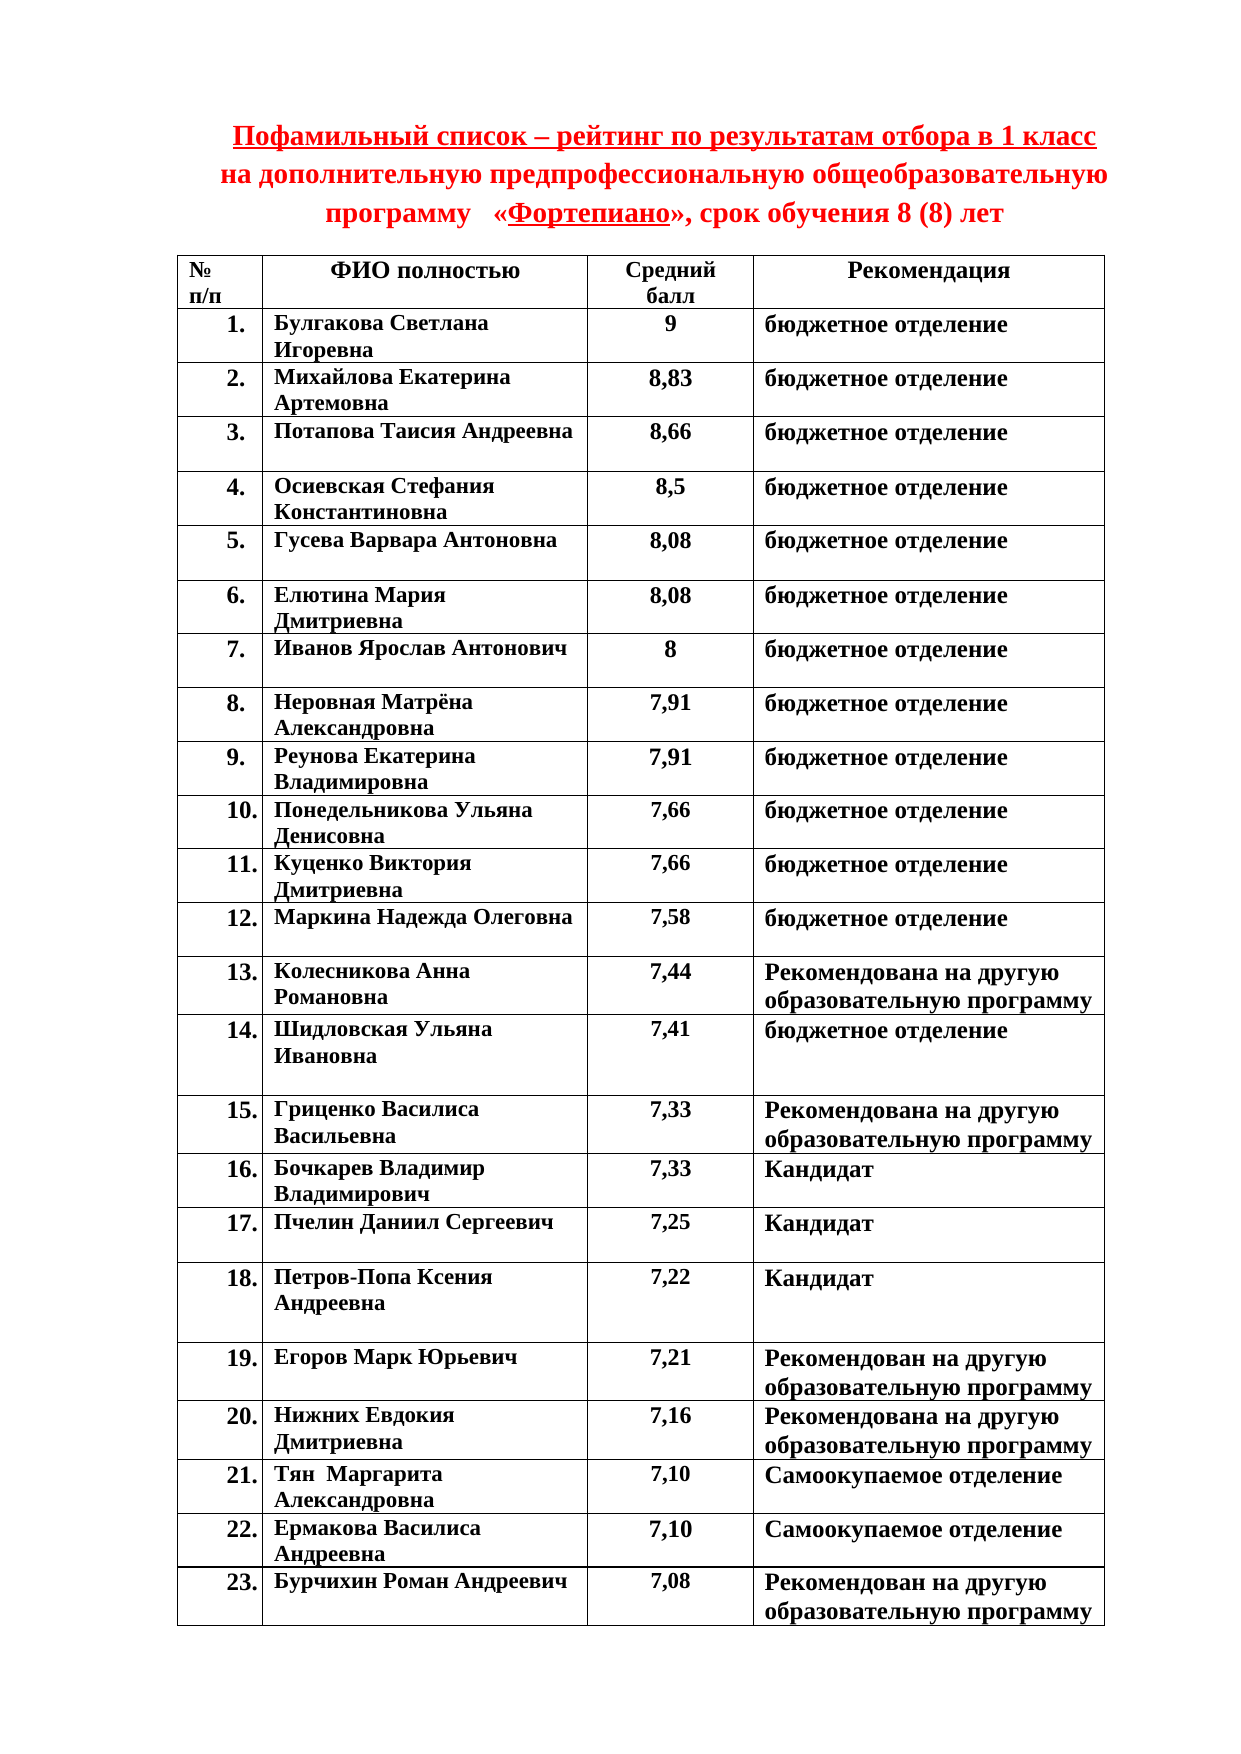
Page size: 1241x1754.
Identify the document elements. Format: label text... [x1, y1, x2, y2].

table_cell Куценко Виктория Дмитриевна [263, 849, 587, 902]
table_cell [754, 1568, 1104, 1625]
table_cell Маркина Надежда Олеговна [263, 903, 587, 956]
table_cell Шидловская Ульяна Ивановна [263, 1015, 587, 1094]
table_cell 7,16 [588, 1401, 753, 1459]
table_cell Петров-Попа Ксения Андреевна [263, 1263, 587, 1342]
table_cell Кандидат [754, 1263, 1104, 1342]
table_cell Гусева Варвара Антоновна [263, 526, 587, 579]
table_cell 7,66 [588, 849, 753, 902]
table_cell Михайлова Екатерина Артемовна [263, 363, 587, 416]
table_header ФИО полностью [263, 256, 587, 308]
table_cell 7,91 [588, 688, 753, 741]
table_header № п/п [178, 256, 262, 308]
table_cell бюджетное отделение [754, 849, 1104, 902]
table_cell [178, 417, 262, 471]
table_cell Иванов Ярослав Антонович [263, 634, 587, 687]
table_cell бюджетное отделение [754, 363, 1104, 416]
table_cell Гриценко Василиса Васильевна [263, 1096, 587, 1153]
table_cell Рекомендована на другую образовательную программу [754, 1096, 1104, 1153]
table_cell Рекомендована на другую образовательную программу [754, 1401, 1104, 1459]
table_cell [178, 903, 262, 956]
table_cell бюджетное отделение [754, 309, 1104, 362]
table_cell бюджетное отделение [754, 417, 1104, 471]
table_cell [178, 1208, 262, 1262]
table_cell [178, 581, 262, 633]
table_cell [178, 849, 262, 902]
table_cell бюджетное отделение [754, 472, 1104, 524]
table_cell бюджетное отделение [754, 688, 1104, 741]
table_cell 8,08 [588, 526, 753, 579]
table_cell 8,5 [588, 472, 753, 524]
table_cell 7,10 [588, 1514, 753, 1566]
table_cell 7,58 [588, 903, 753, 956]
table_cell Рекомендована на другую образовательную программу [754, 957, 1104, 1014]
table_cell 7,21 [588, 1343, 753, 1400]
table_cell бюджетное отделение [754, 903, 1104, 956]
table_cell 7,33 [588, 1154, 753, 1207]
table_cell бюджетное отделение [754, 526, 1104, 579]
table_cell Нижних Евдокия Дмитриевна [263, 1401, 587, 1459]
table_cell бюджетное отделение [754, 742, 1104, 794]
table_cell 8,66 [588, 417, 753, 471]
table_cell 7,91 [588, 742, 753, 794]
table_cell Рекомендован на другую образовательную программу [754, 1343, 1104, 1400]
table_cell 7,25 [588, 1208, 753, 1262]
table_cell Бурчихин Роман Андреевич [263, 1568, 587, 1625]
table_cell [178, 526, 262, 579]
table_cell бюджетное отделение [754, 796, 1104, 848]
table_cell Понедельникова Ульяна Денисовна [263, 796, 587, 848]
table_cell Бочкарев Владимир Владимирович [263, 1154, 587, 1207]
table_cell бюджетное отделение [754, 1015, 1104, 1094]
table_header Средний балл [588, 256, 753, 308]
table_cell Егоров Марк Юрьевич [263, 1343, 587, 1400]
table_cell [178, 1514, 262, 1566]
table_cell бюджетное отделение [754, 581, 1104, 633]
table_cell Потапова Таисия Андреевна [263, 417, 587, 471]
table_header Рекомендация [754, 256, 1104, 308]
table_cell Ермакова Василиса Андреевна [263, 1514, 587, 1566]
table_cell [178, 1343, 262, 1400]
table_cell 7,44 [588, 957, 753, 1014]
text Пофамильный список – рейтинг по результатам отбора в 1 класс на дополнительную предпрофессиональную общеобразовательную программу «Фортепиано», срок обучения 8 (8) лет [177, 118, 1152, 229]
table_cell Самоокупаемое отделение [754, 1514, 1104, 1566]
table_cell [178, 742, 262, 794]
table_cell 7,66 [588, 796, 753, 848]
table_cell Неровная Матрёна Александровна [263, 688, 587, 741]
table_cell Тян Маргарита Александровна [263, 1460, 587, 1513]
table_cell Осиевская Стефания Константиновна [263, 472, 587, 524]
table_cell 7,41 [588, 1015, 753, 1094]
table_cell [178, 1568, 262, 1625]
table_cell Кандидат [754, 1208, 1104, 1262]
table_cell Самоокупаемое отделение [754, 1460, 1104, 1513]
table_cell [178, 634, 262, 687]
table_cell [178, 957, 262, 1014]
table_cell [178, 1263, 262, 1342]
table_cell [178, 1015, 262, 1094]
table_cell [178, 688, 262, 741]
table_cell бюджетное отделение [754, 634, 1104, 687]
table_cell [178, 363, 262, 416]
table_cell [178, 796, 262, 848]
table_cell Пчелин Даниил Сергеевич [263, 1208, 587, 1262]
table_cell [178, 1154, 262, 1207]
table_cell [178, 472, 262, 524]
table_cell [178, 1460, 262, 1513]
table_cell 7,10 [588, 1460, 753, 1513]
table_cell 7,08 [588, 1568, 753, 1625]
table_cell Кандидат [754, 1154, 1104, 1207]
table_cell Реунова Екатерина Владимировна [263, 742, 587, 794]
table_cell 7,33 [588, 1096, 753, 1153]
table_cell 8,83 [588, 363, 753, 416]
table_cell 8 [588, 634, 753, 687]
table_cell Булгакова Светлана Игоревна [263, 309, 587, 362]
table_cell Елютина Мария Дмитриевна [263, 581, 587, 633]
table_cell Колесникова Анна Романовна [263, 957, 587, 1014]
table_cell [178, 1401, 262, 1459]
table_cell 9 [588, 309, 753, 362]
table_cell 8,08 [588, 581, 753, 633]
table_cell 7,22 [588, 1263, 753, 1342]
table_cell [178, 1096, 262, 1153]
table_cell [178, 309, 262, 362]
